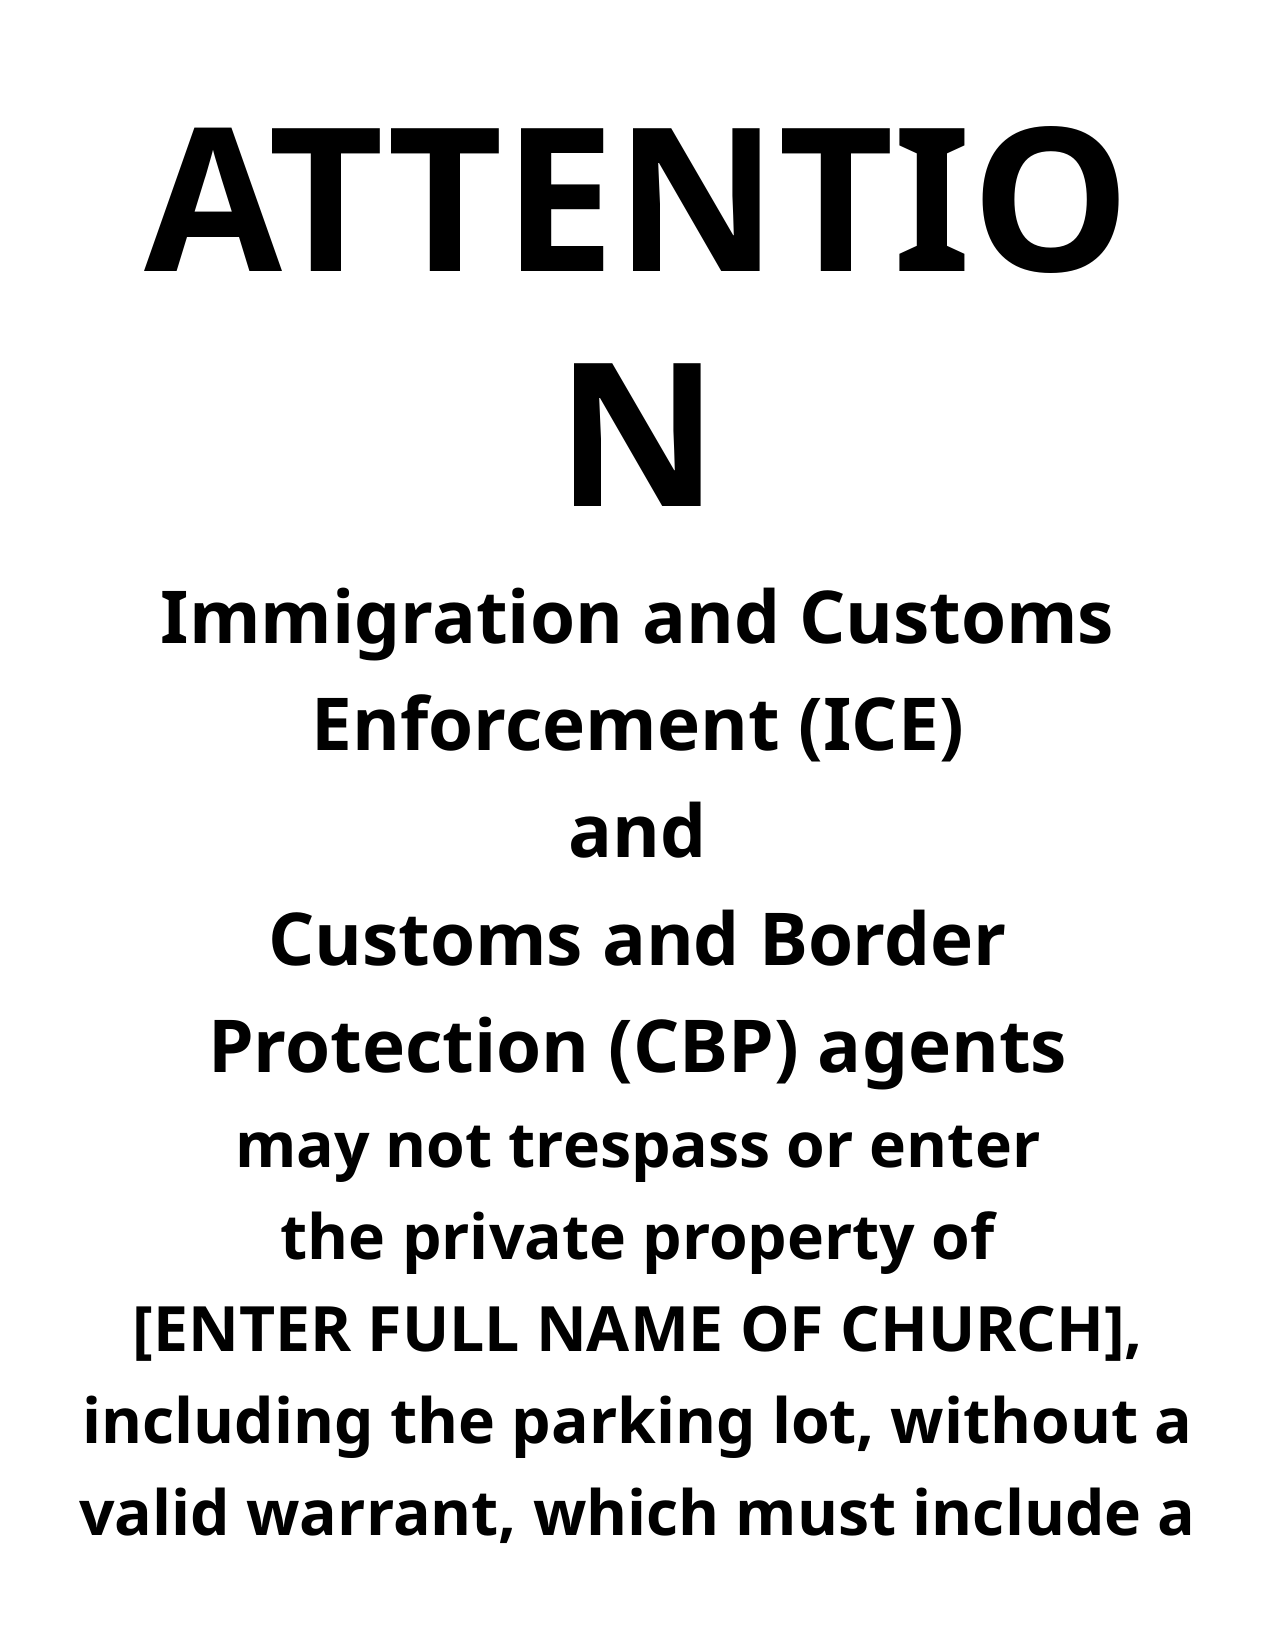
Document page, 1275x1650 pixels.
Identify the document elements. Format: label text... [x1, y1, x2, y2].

text ATTENTION [75, 75, 1200, 565]
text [75, 565, 1200, 1553]
